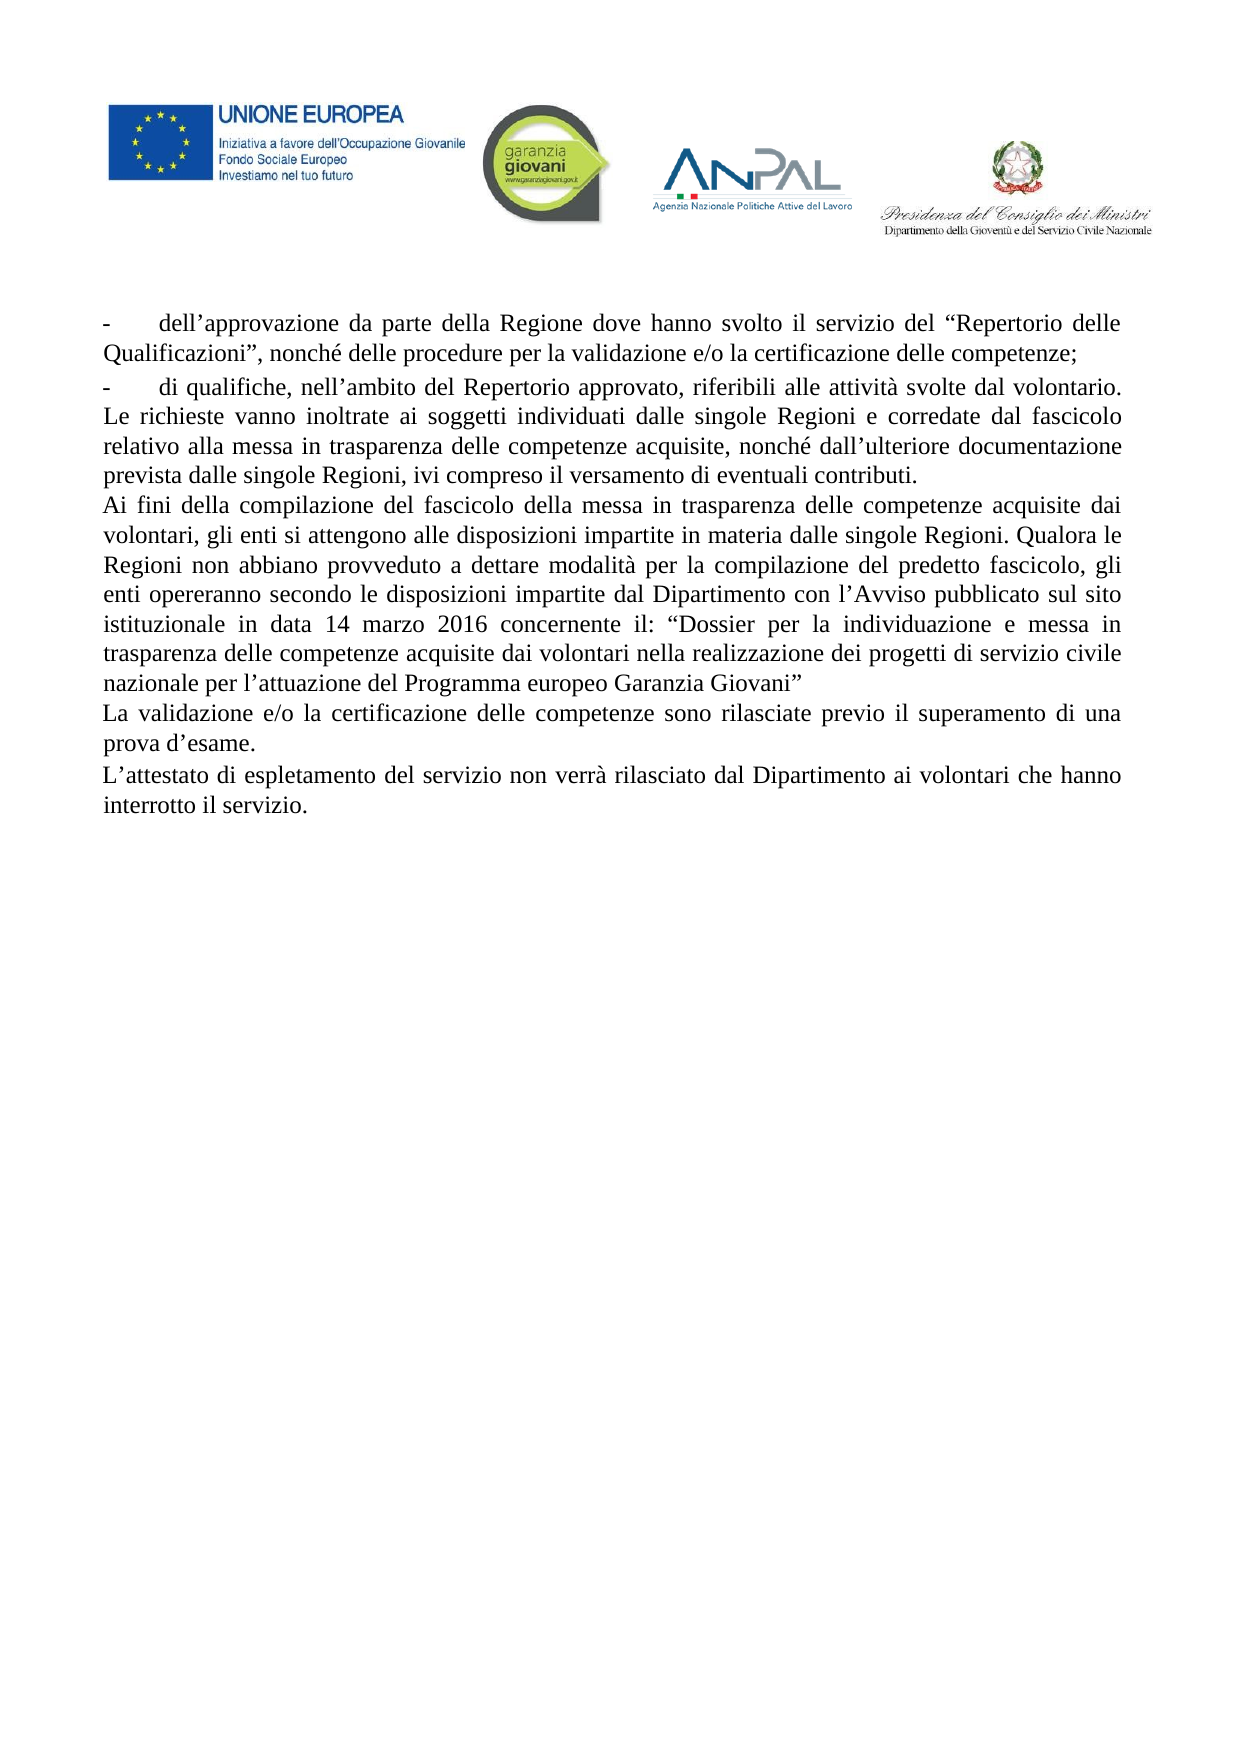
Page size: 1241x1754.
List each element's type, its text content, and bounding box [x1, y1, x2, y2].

text L’attestato di espletamento del servizio non verrà rilasciato dal Dipartimento ai volontari che hanno interrotto il servizio. [102, 760, 1123, 819]
picture [480, 102, 613, 233]
text Ai fini della compilazione del fascicolo della messa in trasparenza delle competenze acquisite dai volontari, gli enti si attengono alle disposizioni impartite in materia dalle singole Regioni. Qualora le Regioni non abbiano provveduto a dettare modalità per la compilazione del predetto fascicolo, gli enti opereranno secondo le disposizioni impartite dal Dipartimento con l’Avviso pubblicato sul sito istituzionale in data 14 marzo 2016 concernente il: “Dossier per la individuazione e messa in trasparenza delle competenze acquisite dai volontari nella realizzazione dei progetti di servizio civile nazionale per l’attuazione del Programma europeo Garanzia Giovani” [102, 491, 1123, 697]
list dell’approvazione da parte della Regione dove hanno svolto il servizio del “Repertorio delle Qualificazioni”, nonché delle procedure per la validazione e/o la certificazione delle competenze; [102, 308, 1123, 366]
picture [649, 141, 855, 220]
picture [880, 141, 1153, 237]
text La validazione e/o la certificazione delle competenze sono rilasciate previo il superamento di una prova d’esame. [102, 698, 1123, 756]
list di qualifiche, nell’ambito del Repertorio approvato, riferibili alle attività svolte dal volontario. Le richieste vanno inoltrate ai soggetti individuati dalle singole Regioni e corredate dal fascicolo relativo alla messa in trasparenza delle competenze acquisite, nonché dall’ulteriore documentazione prevista dalle singole Regioni, ivi compreso il versamento di eventuali contributi. [102, 372, 1123, 489]
picture [106, 102, 465, 182]
